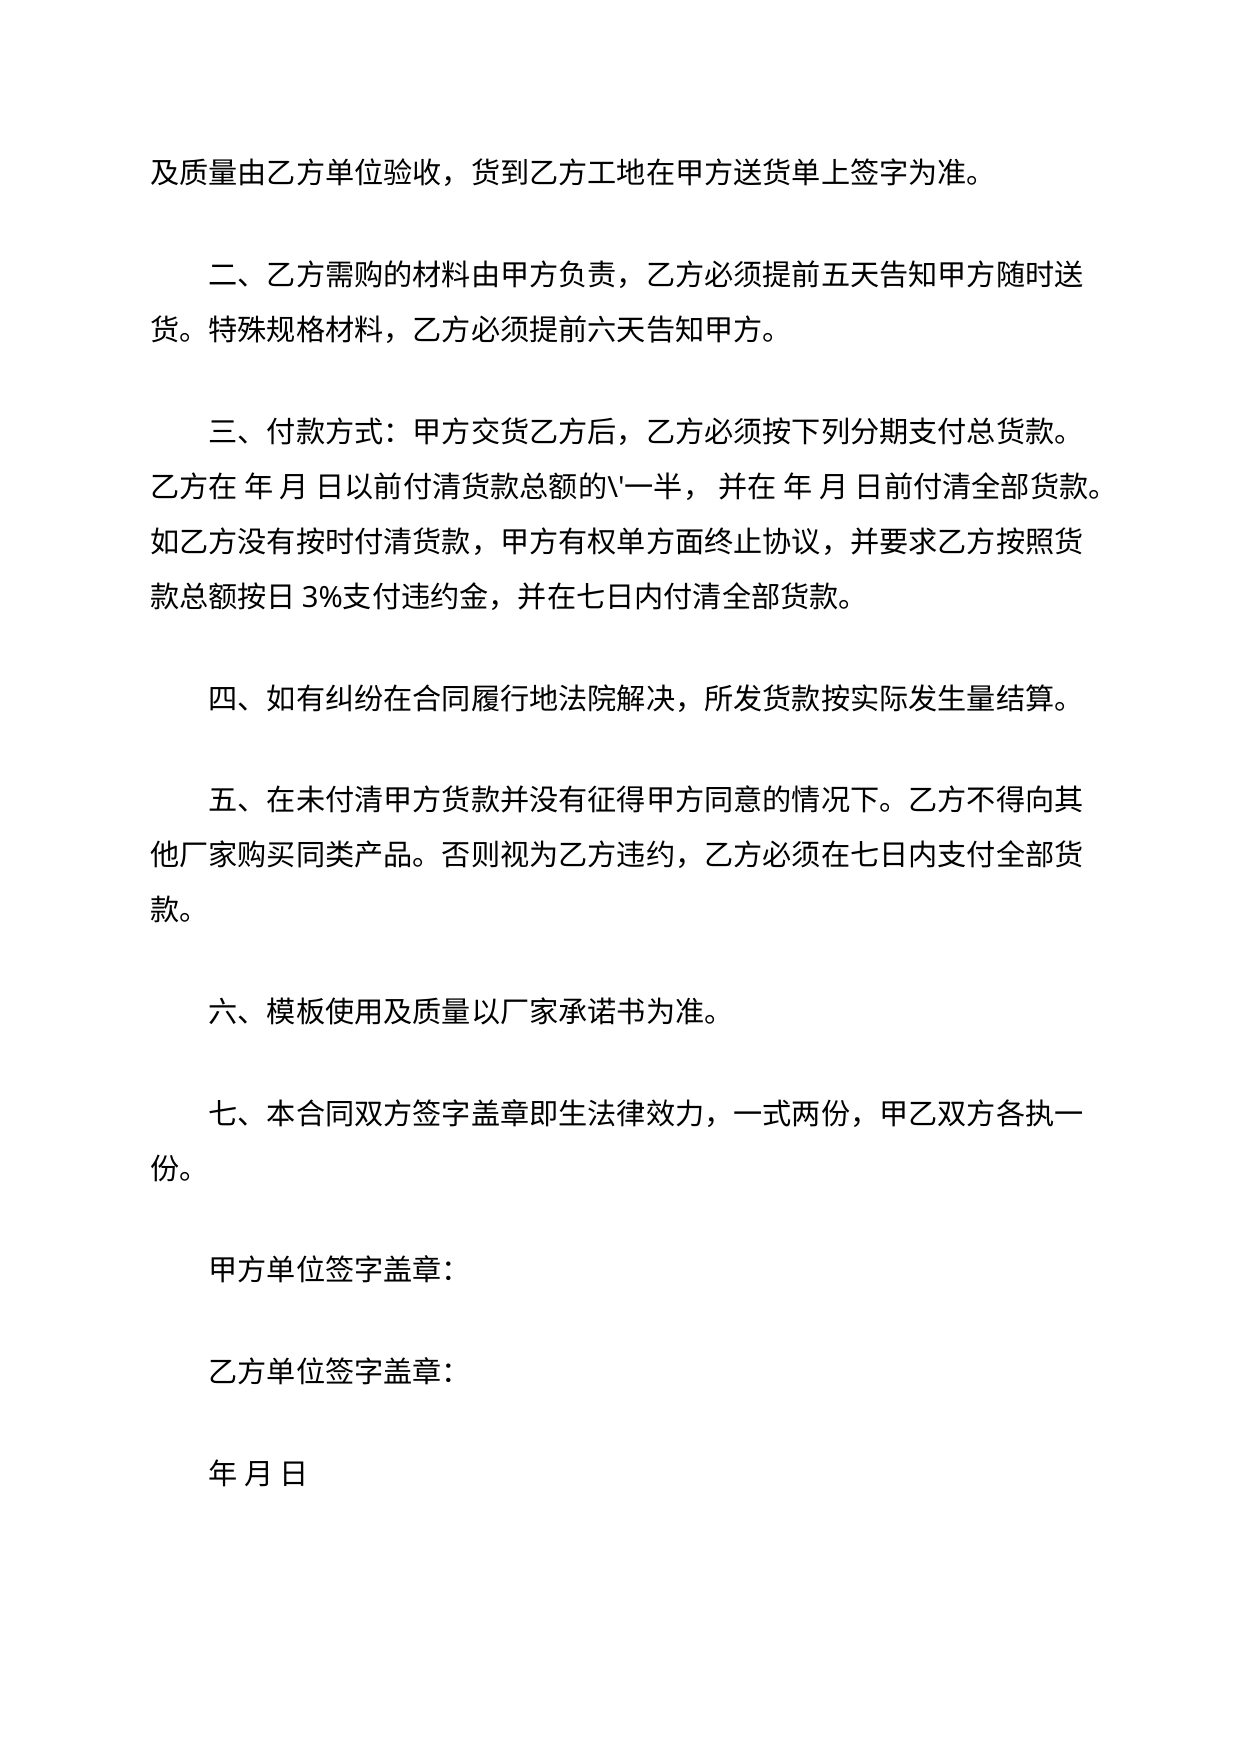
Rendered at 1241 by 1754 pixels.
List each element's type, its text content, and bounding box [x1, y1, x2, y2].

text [150, 150, 1090, 192]
text 二、乙方需购的材料由甲方负责，乙方必须提前五天告知甲方随时送货。特殊规格材料，乙方必须提前六天告知甲方。 [150, 252, 1090, 349]
text 三、付款方式：甲方交货乙方后，乙方必须按下列分期支付总货款。乙方在 年 月 日以前付清货款总额的\'一半， 并在 年 月 日前付清全部货款。如乙方没有按时付清货款，甲方有权单方面终止协议，并要求乙方按照货款总额按日3%支付违约金，并在七日内付清全部货款。 [150, 408, 1090, 616]
text 六、模板使用及质量以厂家承诺书为准。 [150, 988, 1090, 1031]
text 四、如有纠纷在合同履行地法院解决，所发货款按实际发生量结算。 [150, 675, 1090, 717]
text 甲方单位签字盖章： [150, 1247, 1090, 1289]
text 年 月 日 [150, 1451, 1090, 1493]
text 乙方单位签字盖章： [150, 1349, 1090, 1391]
text 五、在未付清甲方货款并没有征得甲方同意的情况下。乙方不得向其他厂家购买同类产品。否则视为乙方违约，乙方必须在七日内支付全部货款。 [150, 777, 1090, 929]
text 七、本合同双方签字盖章即生法律效力，一式两份，甲乙双方各执一份。 [150, 1090, 1090, 1187]
